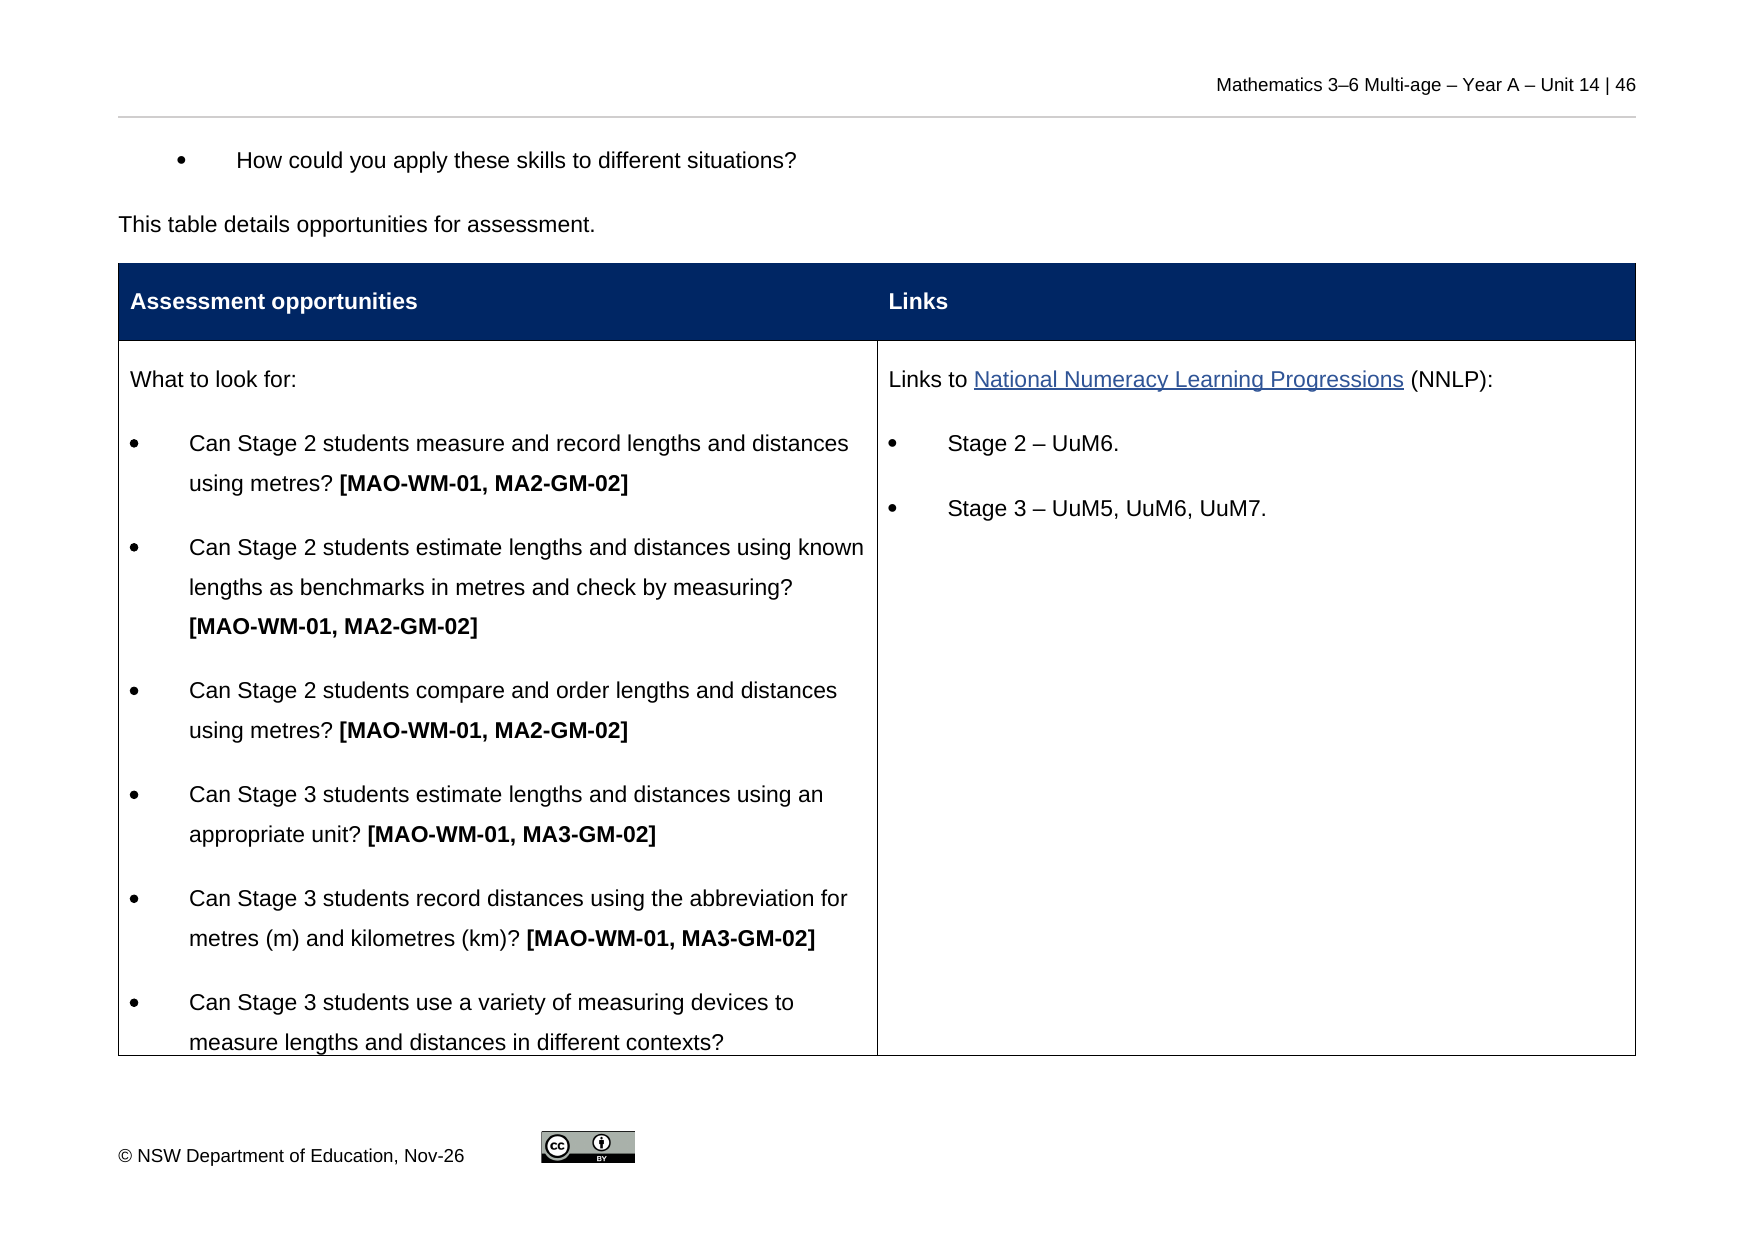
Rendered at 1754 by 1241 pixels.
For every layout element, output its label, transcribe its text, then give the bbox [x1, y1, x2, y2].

picture [541, 1131, 635, 1163]
table_header Links [877, 263, 1635, 340]
list How could you apply these skills to different situations? [177, 147, 1636, 173]
text This table details opportunities for assessment. [118, 211, 1636, 237]
table_cell Links to National Numeracy Learning Progressions (NNLP): Stage 2 – UuM6. Stage 3 – UuM5, UuM6, UuM7. [878, 341, 1635, 1055]
table_header Assessment opportunities [119, 263, 877, 340]
